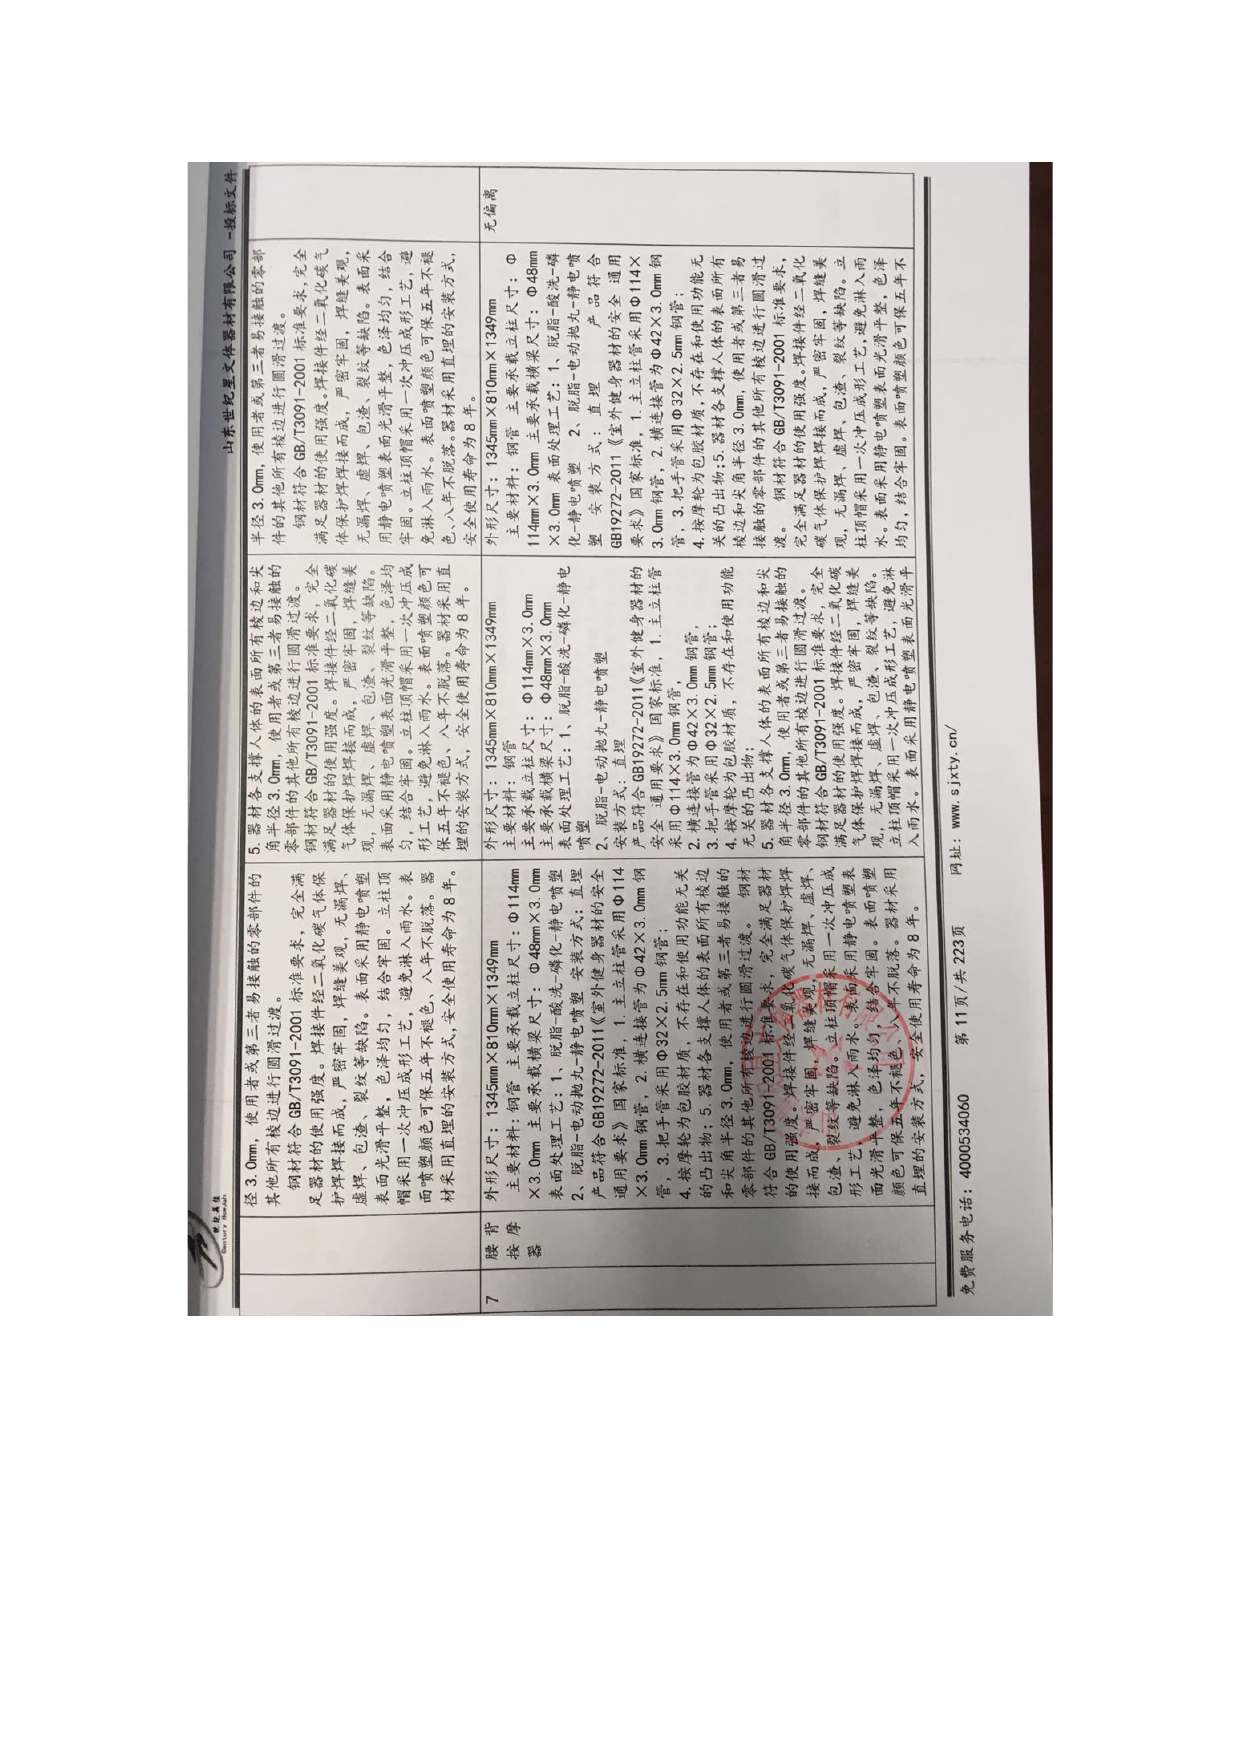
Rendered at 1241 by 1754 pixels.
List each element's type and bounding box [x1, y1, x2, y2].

picture [187, 162, 1053, 1316]
